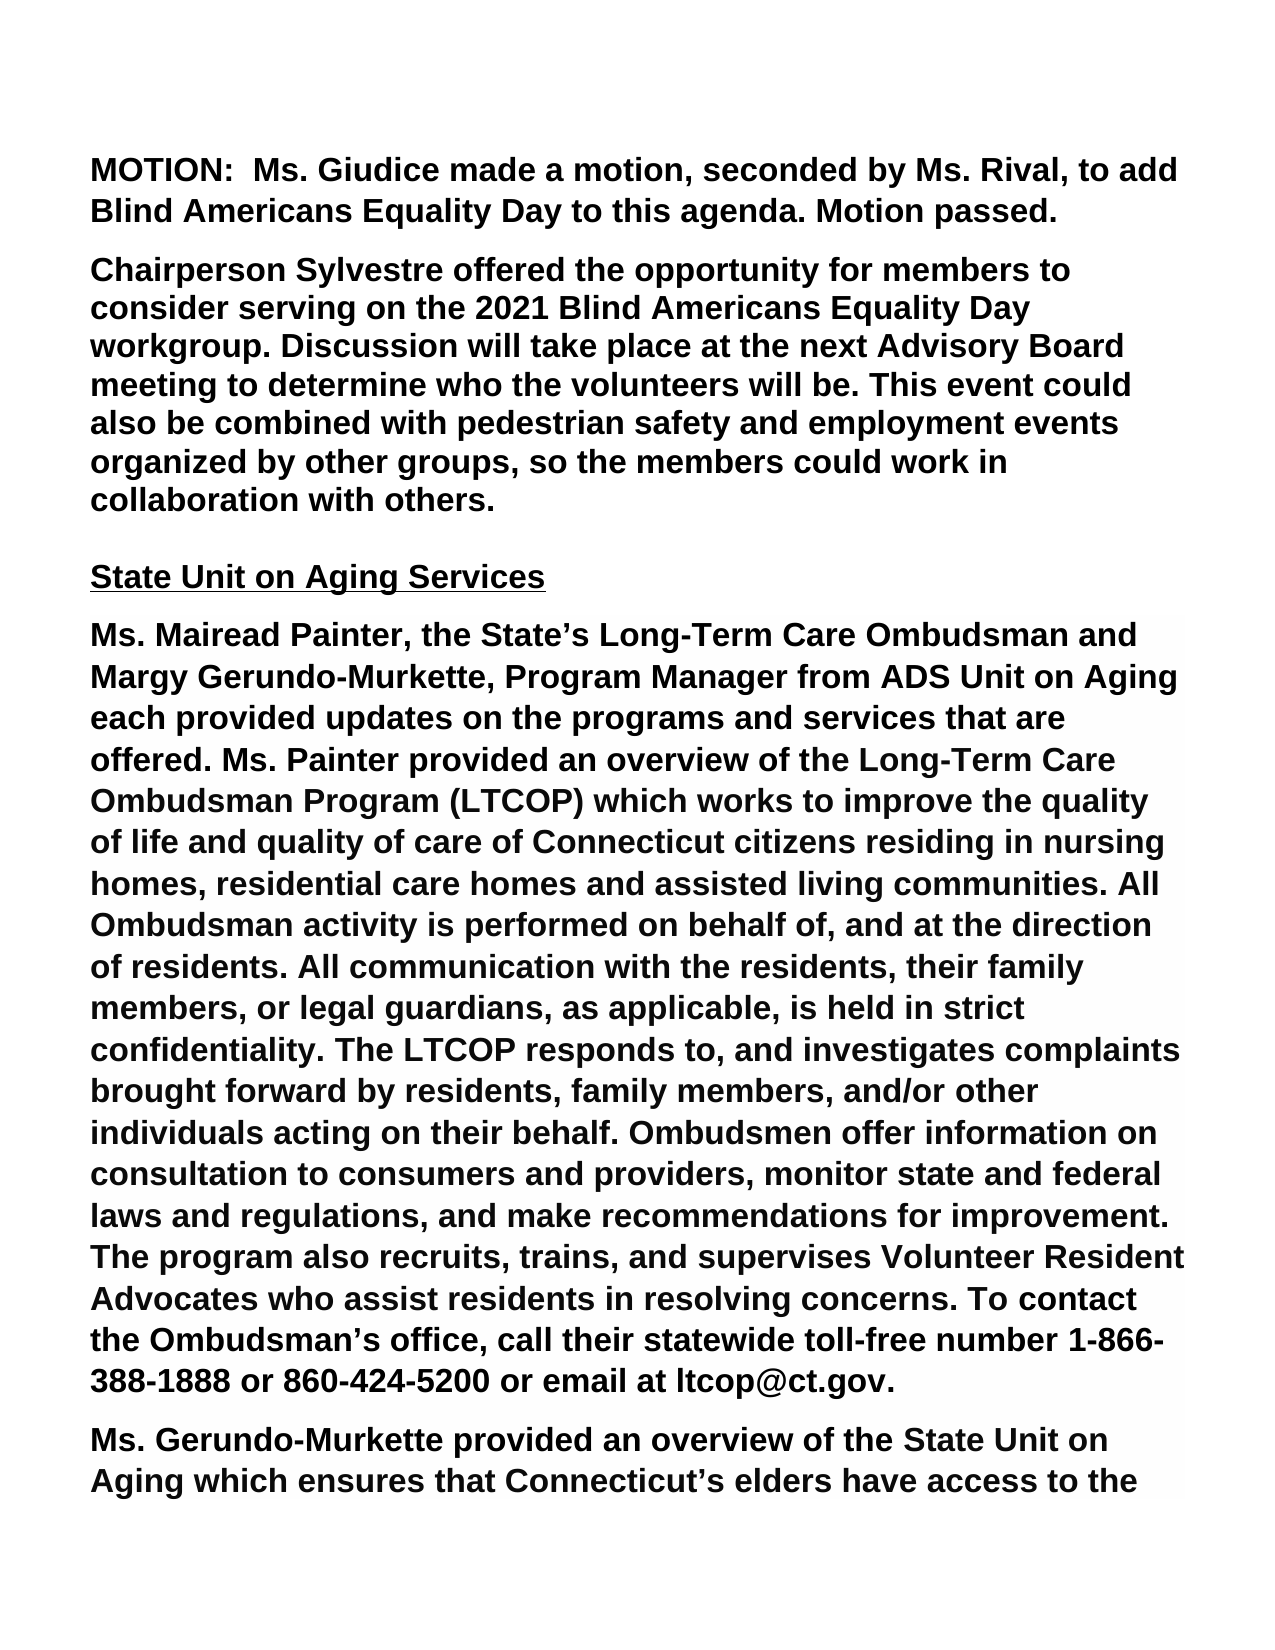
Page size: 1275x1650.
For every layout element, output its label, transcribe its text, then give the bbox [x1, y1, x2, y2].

text State Unit on Aging Services [90, 557, 1185, 596]
text MOTION: Ms. Giudice made a motion, seconded by Ms. Rival, to add Blind Americans Equality Day to this agenda. Motion passed. [90, 150, 1185, 230]
text Chairperson Sylvestre offered the opportunity for members to consider serving on the 2021 Blind Americans Equality Day workgroup. Discussion will take place at the next Advisory Board meeting to determine who the volunteers will be. This event could also be combined with pedestrian safety and employment events organized by other groups, so the members could work in collaboration with others. [90, 249, 1185, 519]
text Ms. Mairead Painter, the State’s Long-Term Care Ombudsman and Margy Gerundo-Murkette, Program Manager from ADS Unit on Aging each provided updates on the programs and services that are offered. Ms. Painter provided an overview of the Long-Term Care Ombudsman Program (LTCOP) which works to improve the quality of life and quality of care of Connecticut citizens residing in nursing homes, residential care homes and assisted living communities. All Ombudsman activity is performed on behalf of, and at the direction of residents. All communication with the residents, their family members, or legal guardians, as applicable, is held in strict confidentiality. The LTCOP responds to, and investigates complaints brought forward by residents, family members, and/or other individuals acting on their behalf. Ombudsmen offer information on consultation to consumers and providers, monitor state and federal laws and regulations, and make recommendations for improvement. The program also recruits, trains, and supervises Volunteer Resident Advocates who assist residents in resolving concerns. To contact the Ombudsman’s office, call their statewide toll-free number 1-866-388-1888 or 860-424-5200 or email at ltcop@ct.gov. [90, 615, 1185, 1400]
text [90, 1419, 1185, 1499]
